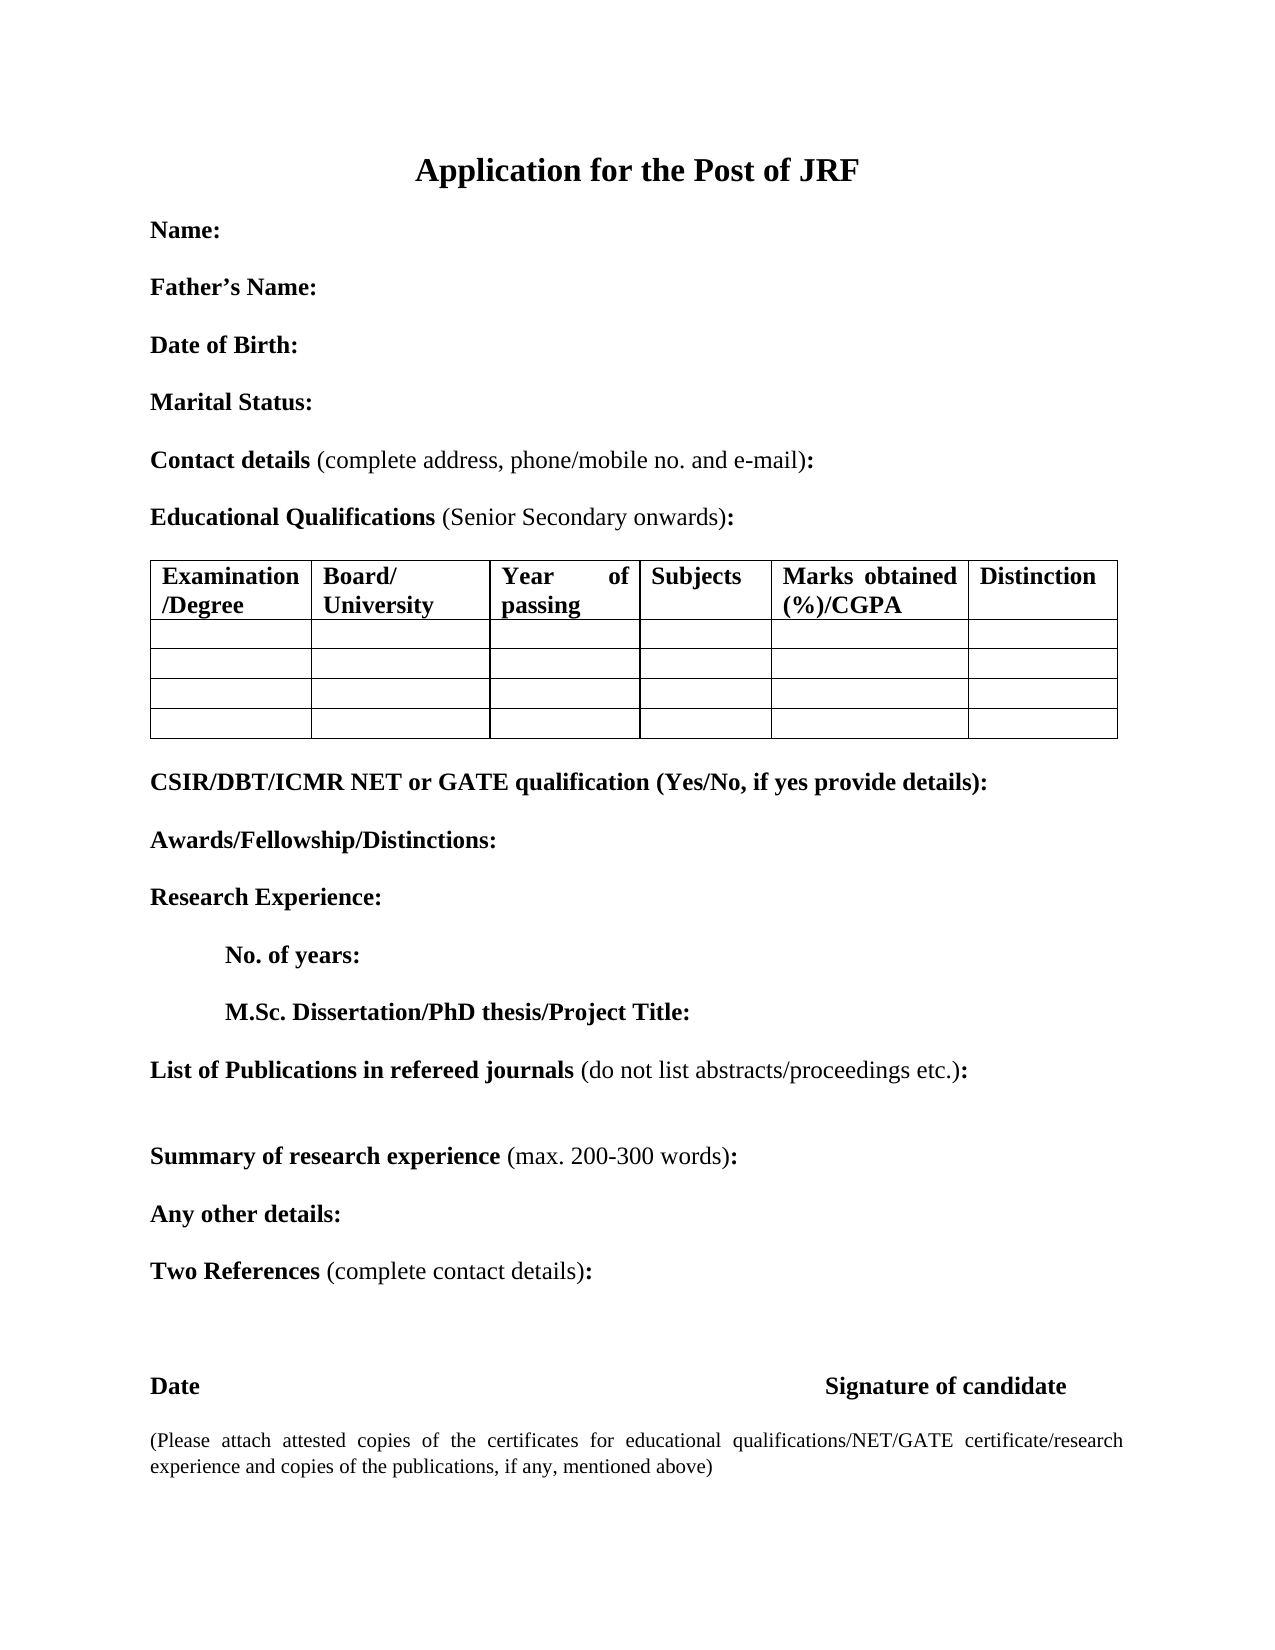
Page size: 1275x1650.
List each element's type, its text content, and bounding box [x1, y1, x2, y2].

text Father’s Name: [150, 272, 1125, 301]
table_cell [151, 679, 311, 708]
text Application for the Post of JRF [150, 150, 1125, 188]
table_cell [151, 620, 311, 648]
table_cell [491, 620, 639, 648]
text Two References (complete contact details): [150, 1256, 1125, 1285]
text Research Experience: [150, 882, 1125, 911]
table_cell [969, 679, 1117, 708]
table_cell [312, 679, 489, 708]
table_header Examination/Degree [151, 561, 311, 618]
text Date of Birth: [150, 330, 1125, 359]
table_header Subjects [641, 561, 771, 618]
table_cell [312, 649, 489, 678]
table_cell [491, 709, 639, 738]
table_cell [491, 679, 639, 708]
table_cell [151, 709, 311, 738]
table_cell [772, 649, 968, 678]
text Educational Qualifications (Senior Secondary onwards): [150, 502, 1125, 531]
table_header Year of passing [491, 561, 639, 618]
table_cell [641, 709, 771, 738]
text Marital Status: [150, 387, 1125, 416]
table_cell [969, 709, 1117, 738]
table_cell [641, 679, 771, 708]
table_cell [491, 649, 639, 678]
text Name: [150, 215, 1125, 244]
table_header Board/University [312, 561, 489, 618]
table_cell [969, 649, 1117, 678]
table_cell [312, 620, 489, 648]
table_cell [772, 709, 968, 738]
text M.Sc. Dissertation/PhD thesis/Project Title: [150, 997, 1125, 1026]
table_header Marks obtained (%)/CGPA [772, 561, 968, 618]
text (Please attach attested copies of the certificates for educational qualifications/NET/GATE certificate/research experience and copies of the publications, if any, mentioned above) [150, 1428, 1125, 1478]
table_cell [641, 649, 771, 678]
table_cell [641, 620, 771, 648]
table_cell [969, 620, 1117, 648]
table_cell [772, 620, 968, 648]
table_cell [312, 709, 489, 738]
text Any other details: [150, 1199, 1125, 1227]
table_header Distinction [969, 561, 1117, 618]
text List of Publications in refereed journals (do not list abstracts/proceedings etc.): [150, 1055, 1125, 1084]
text CSIR/DBT/ICMR NET or GATE qualification (Yes/No, if yes provide details): [150, 767, 1125, 796]
table_cell [772, 679, 968, 708]
text No. of years: [150, 940, 1125, 969]
text Awards/Fellowship/Distinctions: [150, 825, 1125, 854]
text Date Signature of candidate [150, 1371, 1125, 1400]
table_cell [151, 649, 311, 678]
text Contact details (complete address, phone/mobile no. and e-mail): [150, 445, 1125, 474]
text Summary of research experience (max. 200-300 words): [150, 1141, 1125, 1170]
